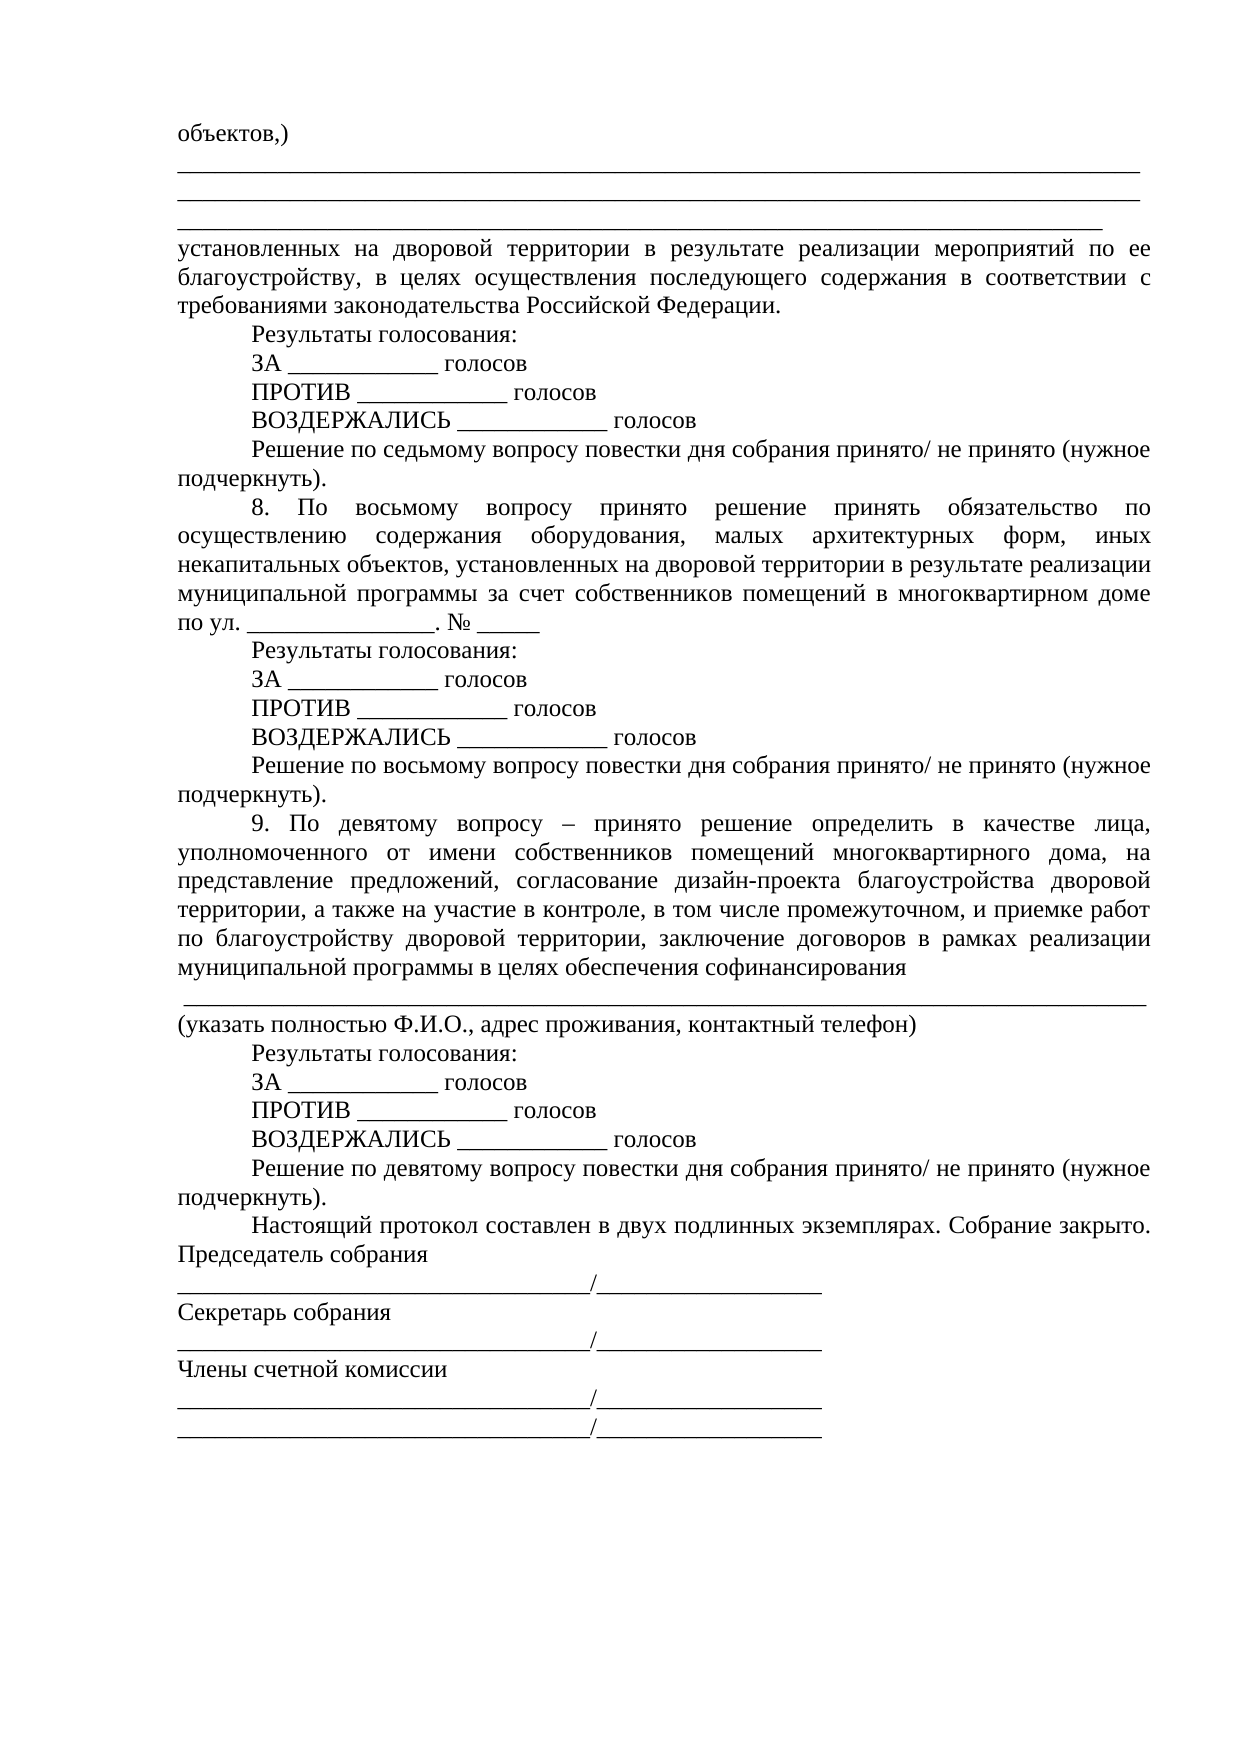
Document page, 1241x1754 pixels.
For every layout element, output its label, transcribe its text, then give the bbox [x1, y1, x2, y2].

text Решение по восьмому вопросу повестки дня собрания принято/ не принято (нужное подчеркнуть). [177, 751, 1152, 808]
text ВОЗДЕРЖАЛИСЬ ____________ голосов [177, 722, 1152, 751]
text _________________________________/__________________ [177, 1326, 1152, 1354]
text Решение по девятому вопросу повестки дня собрания принято/ не принято (нужное подчеркнуть). [177, 1153, 1152, 1211]
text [177, 118, 1152, 319]
text ВОЗДЕРЖАЛИСЬ ____________ голосов [177, 1124, 1152, 1153]
text ПРОТИВ ____________ голосов [177, 377, 1152, 406]
text _________________________________/__________________ [177, 1268, 1152, 1297]
text ЗА ____________ голосов [177, 348, 1152, 377]
text 8. По восьмому вопросу принято решение принять обязательство по осуществлению содержания оборудования, малых архитектурных форм, иных некапитальных объектов, установленных на дворовой территории в результате реализации муниципальной программы за счет собственников помещений в многоквартирном доме по ул. _______________. № _____ [177, 492, 1152, 636]
text Результаты голосования: [177, 1038, 1152, 1067]
text Результаты голосования: [177, 636, 1152, 664]
text ЗА ____________ голосов [177, 664, 1152, 693]
text ПРОТИВ ____________ голосов [177, 1096, 1152, 1124]
text Решение по седьмому вопросу повестки дня собрания принято/ не принято (нужное подчеркнуть). [177, 434, 1152, 492]
text ЗА ____________ голосов [177, 1067, 1152, 1096]
text (указать полностью Ф.И.О., адрес проживания, контактный телефон) [177, 1009, 1152, 1038]
text Секретарь собрания [177, 1297, 1152, 1326]
text Члены счетной комиссии [177, 1354, 1152, 1383]
text Настоящий протокол составлен в двух подлинных экземплярах. Собрание закрыто. Председатель собрания [177, 1211, 1152, 1268]
text Результаты голосования: [177, 319, 1152, 348]
text 9. По девятому вопросу – принято решение определить в качестве лица, уполномоченного от имени собственников помещений многоквартирного дома, на представление предложений, согласование дизайн-проекта благоустройства дворовой территории, а также на участие в контроле, в том числе промежуточном, и приемке работ по благоустройству дворовой территории, заключение договоров в рамках реализации муниципальной программы в целях обеспечения софинансирования [177, 808, 1152, 981]
text ВОЗДЕРЖАЛИСЬ ____________ голосов [177, 406, 1152, 434]
text _________________________________/__________________ _________________________________/__________________ [177, 1383, 1152, 1441]
text _____________________________________________________________________________ [177, 981, 1152, 1009]
text ПРОТИВ ____________ голосов [177, 693, 1152, 722]
